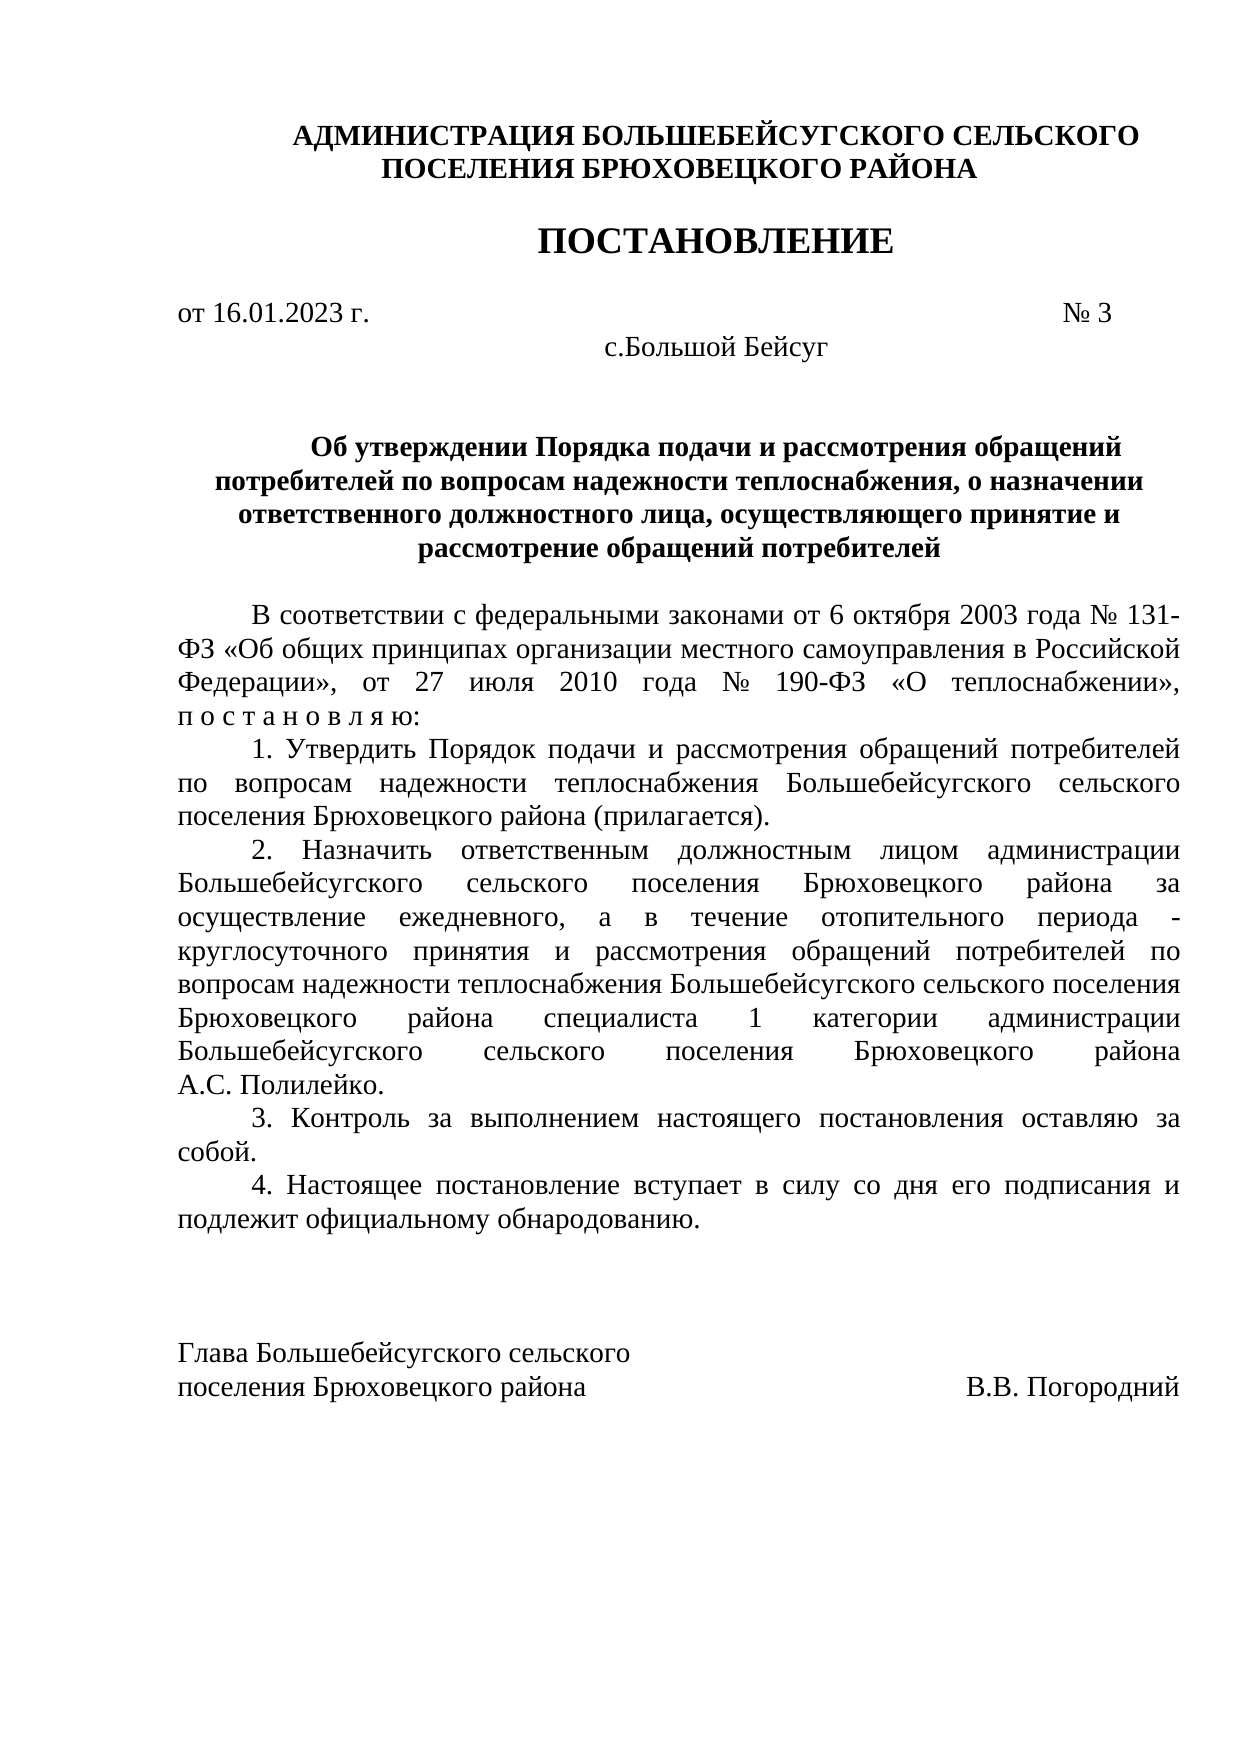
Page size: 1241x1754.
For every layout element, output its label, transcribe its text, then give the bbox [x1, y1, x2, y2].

text 3. Контроль за выполнением настоящего постановления оставляю за собой. [177, 1100, 1181, 1167]
text 4. Настоящее постановление вступает в силу со дня его подписания и подлежит официальному обнародованию. [177, 1167, 1181, 1234]
text поселения Брюховецкого района В.В. Погородний [177, 1369, 1181, 1402]
text В соответствии с федеральными законами от 6 октября 2003 года № 131-ФЗ «Об общих принципах организации местного самоуправления в Российской Федерации», от 27 июля 2010 года № 190-ФЗ «О теплоснабжении», п о с т а н о в л я ю: [177, 597, 1181, 731]
text АДМИНИСТРАЦИЯ БОЛЬШЕБЕЙСУГСКОГО СЕЛЬСКОГО ПОСЕЛЕНИЯ БРЮХОВЕЦКОГО РАЙОНА [177, 118, 1181, 185]
text Об утверждении Порядка подачи и рассмотрения обращений потребителей по вопросам надежности теплоснабжения, о назначении ответственного должностного лица, осуществляющего принятие и рассмотрение обращений потребителей [177, 429, 1181, 564]
text ПОСТАНОВЛЕНИЕ [177, 219, 1181, 262]
text 2. Назначить ответственным должностным лицом администрации Большебейсугского сельского поселения Брюховецкого района за осуществление ежедневного, а в течение отопительного периода - круглосуточного принятия и рассмотрения обращений потребителей по вопросам надежности теплоснабжения Большебейсугского сельского поселения Брюховецкого района специалиста 1 категории администрации Большебейсугского сельского поселения Брюховецкого района А.С. Полилейко. [177, 832, 1181, 1100]
text с.Большой Бейсуг [177, 329, 1181, 362]
text от 16.01.2023 г. № 3 [177, 295, 1181, 329]
text Глава Большебейсугского сельского [177, 1335, 1181, 1369]
text 1. Утвердить Порядок подачи и рассмотрения обращений потребителей по вопросам надежности теплоснабжения Большебейсугского сельского поселения Брюховецкого района (прилагается). [177, 731, 1181, 832]
